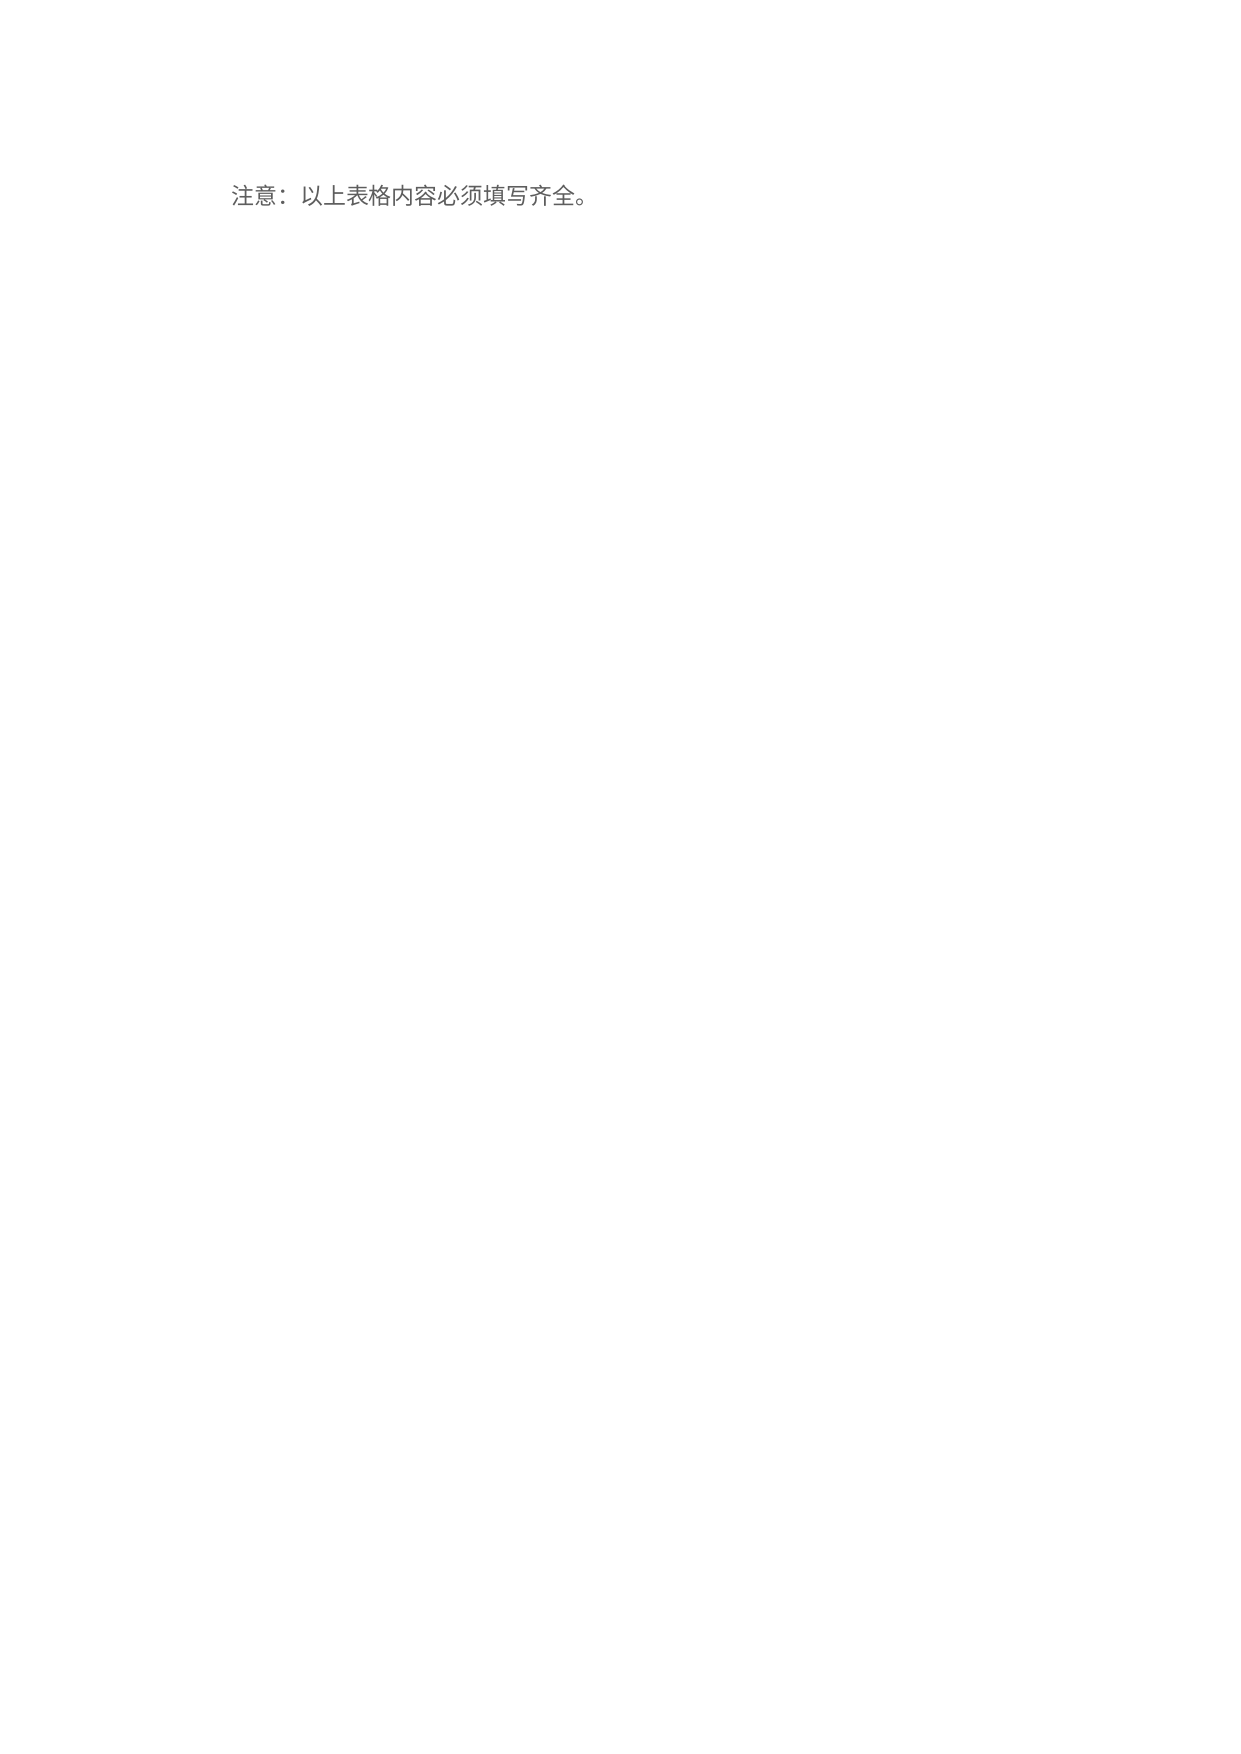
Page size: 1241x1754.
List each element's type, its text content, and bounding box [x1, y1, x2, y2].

text 注意：以上表格内容必须填写齐全。 [187, 162, 1053, 227]
